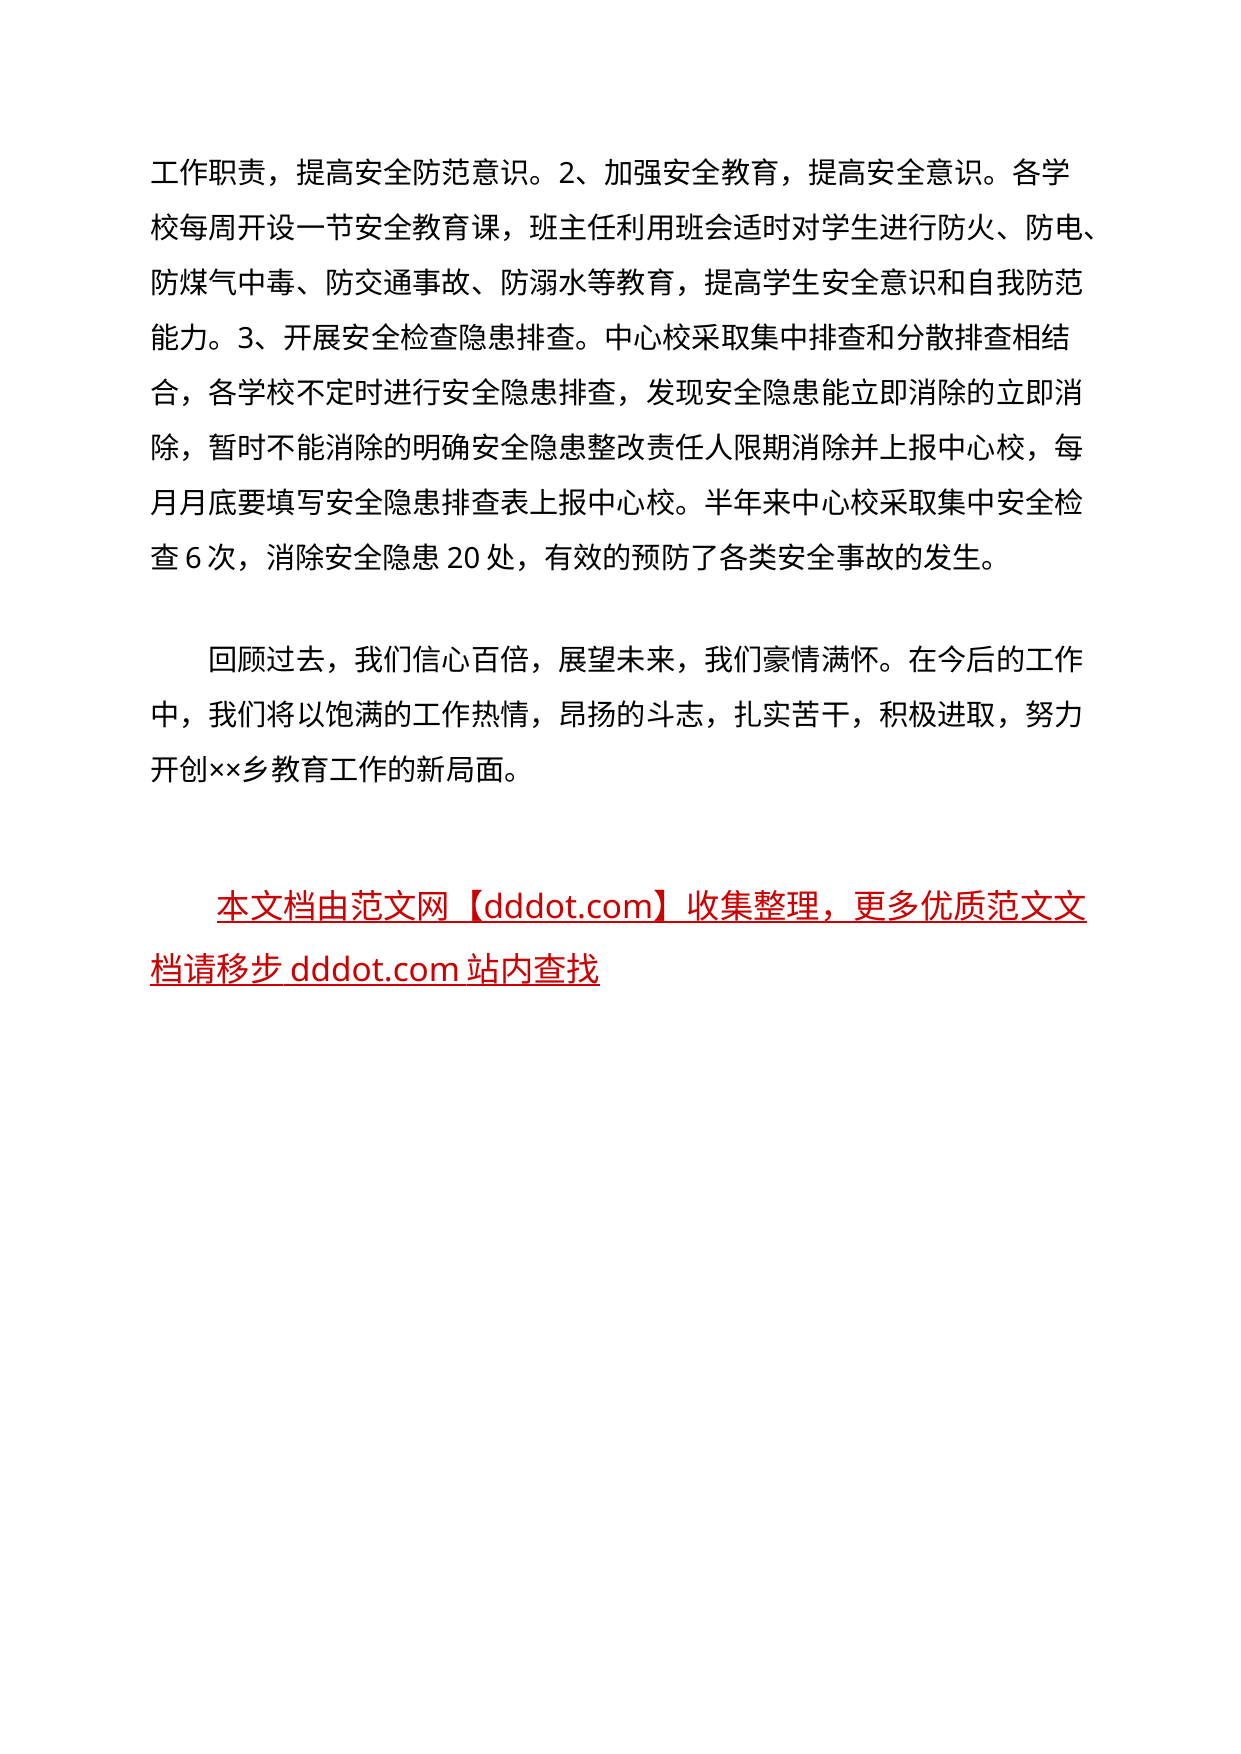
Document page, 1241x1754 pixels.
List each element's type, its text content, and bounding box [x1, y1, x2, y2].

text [150, 150, 1090, 577]
text 本文档由范文网【dddot.com】收集整理，更多优质范文文档请移步dddot.com站内查找 [150, 879, 1090, 991]
text 回顾过去，我们信心百倍，展望未来，我们豪情满怀。在今后的工作中，我们将以饱满的工作热情，昂扬的斗志，扎实苦干，积极进取，努力开创××乡教育工作的新局面。 [150, 636, 1090, 789]
